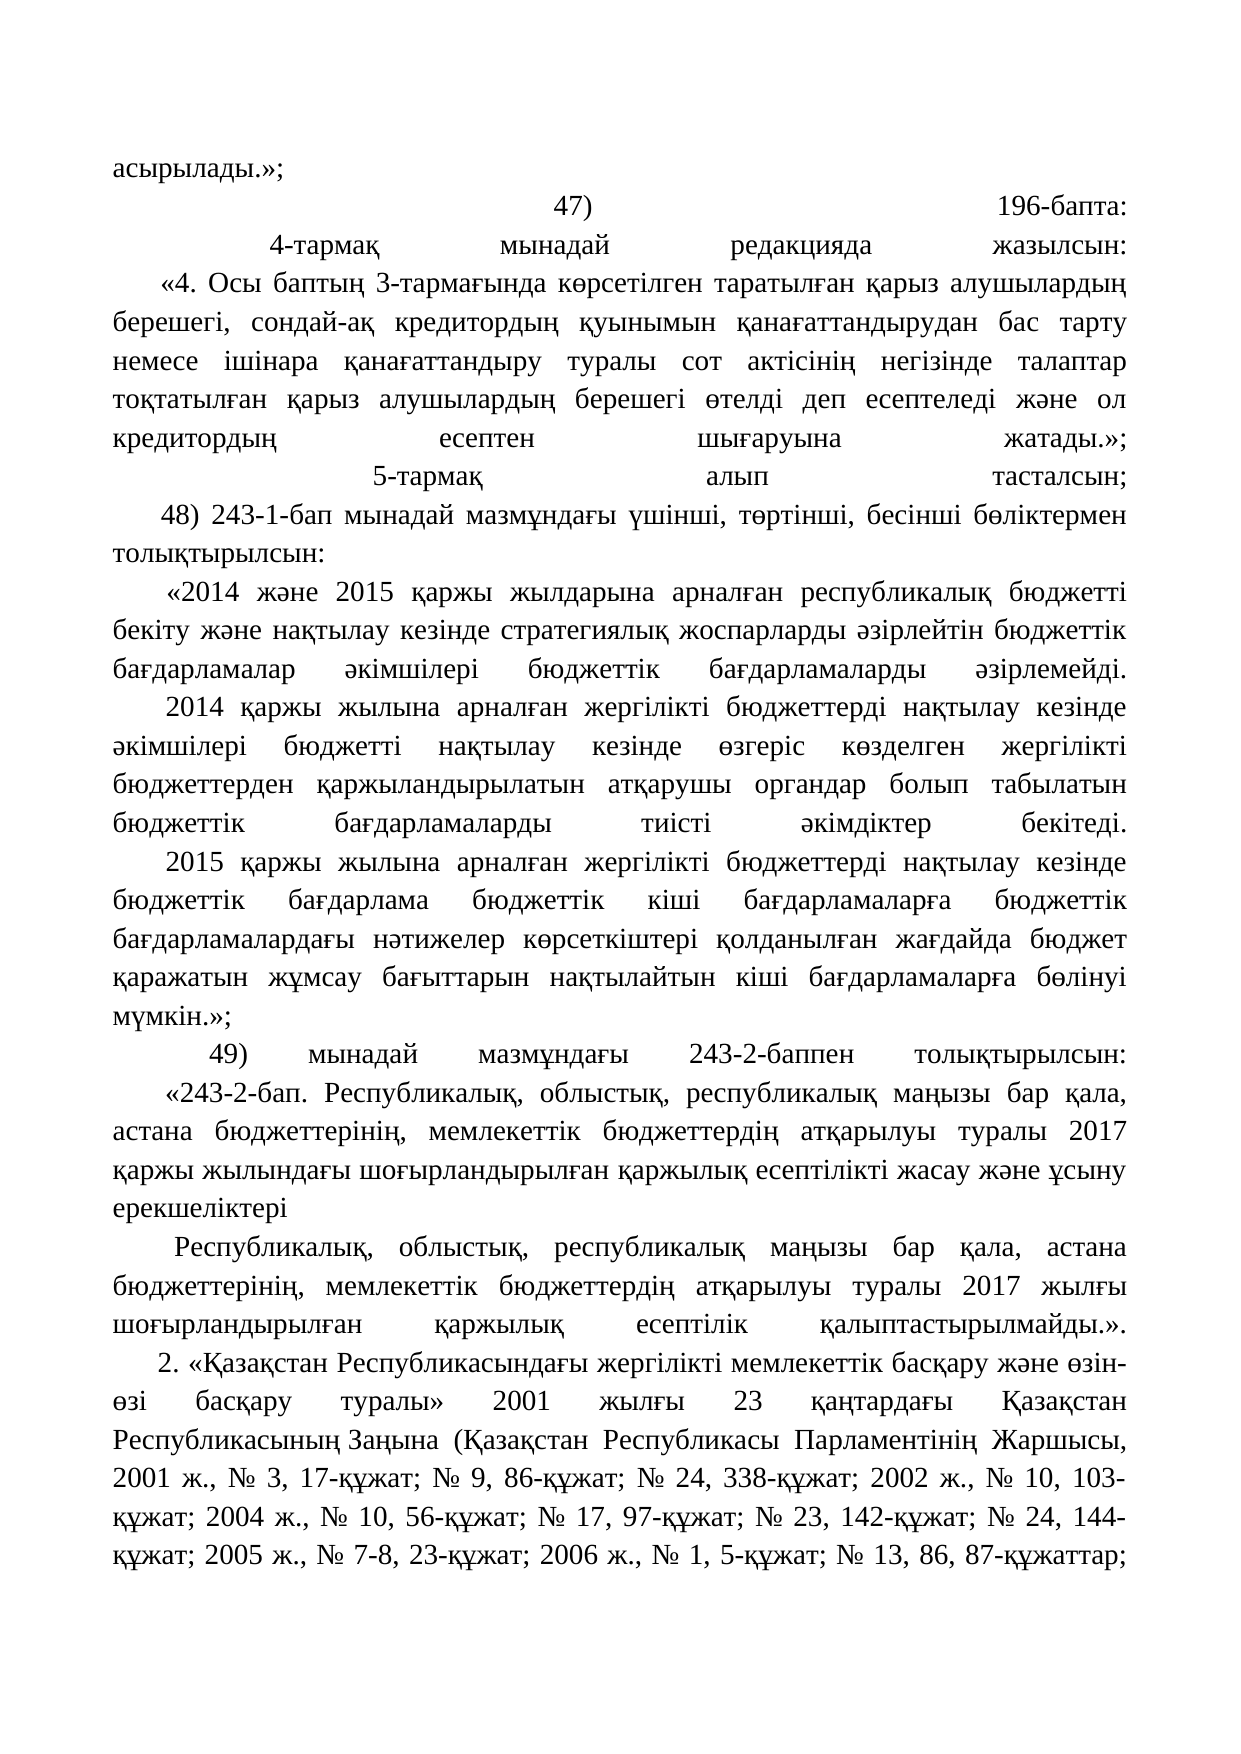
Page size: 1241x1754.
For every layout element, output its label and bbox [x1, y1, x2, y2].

text [112, 150, 1128, 1571]
